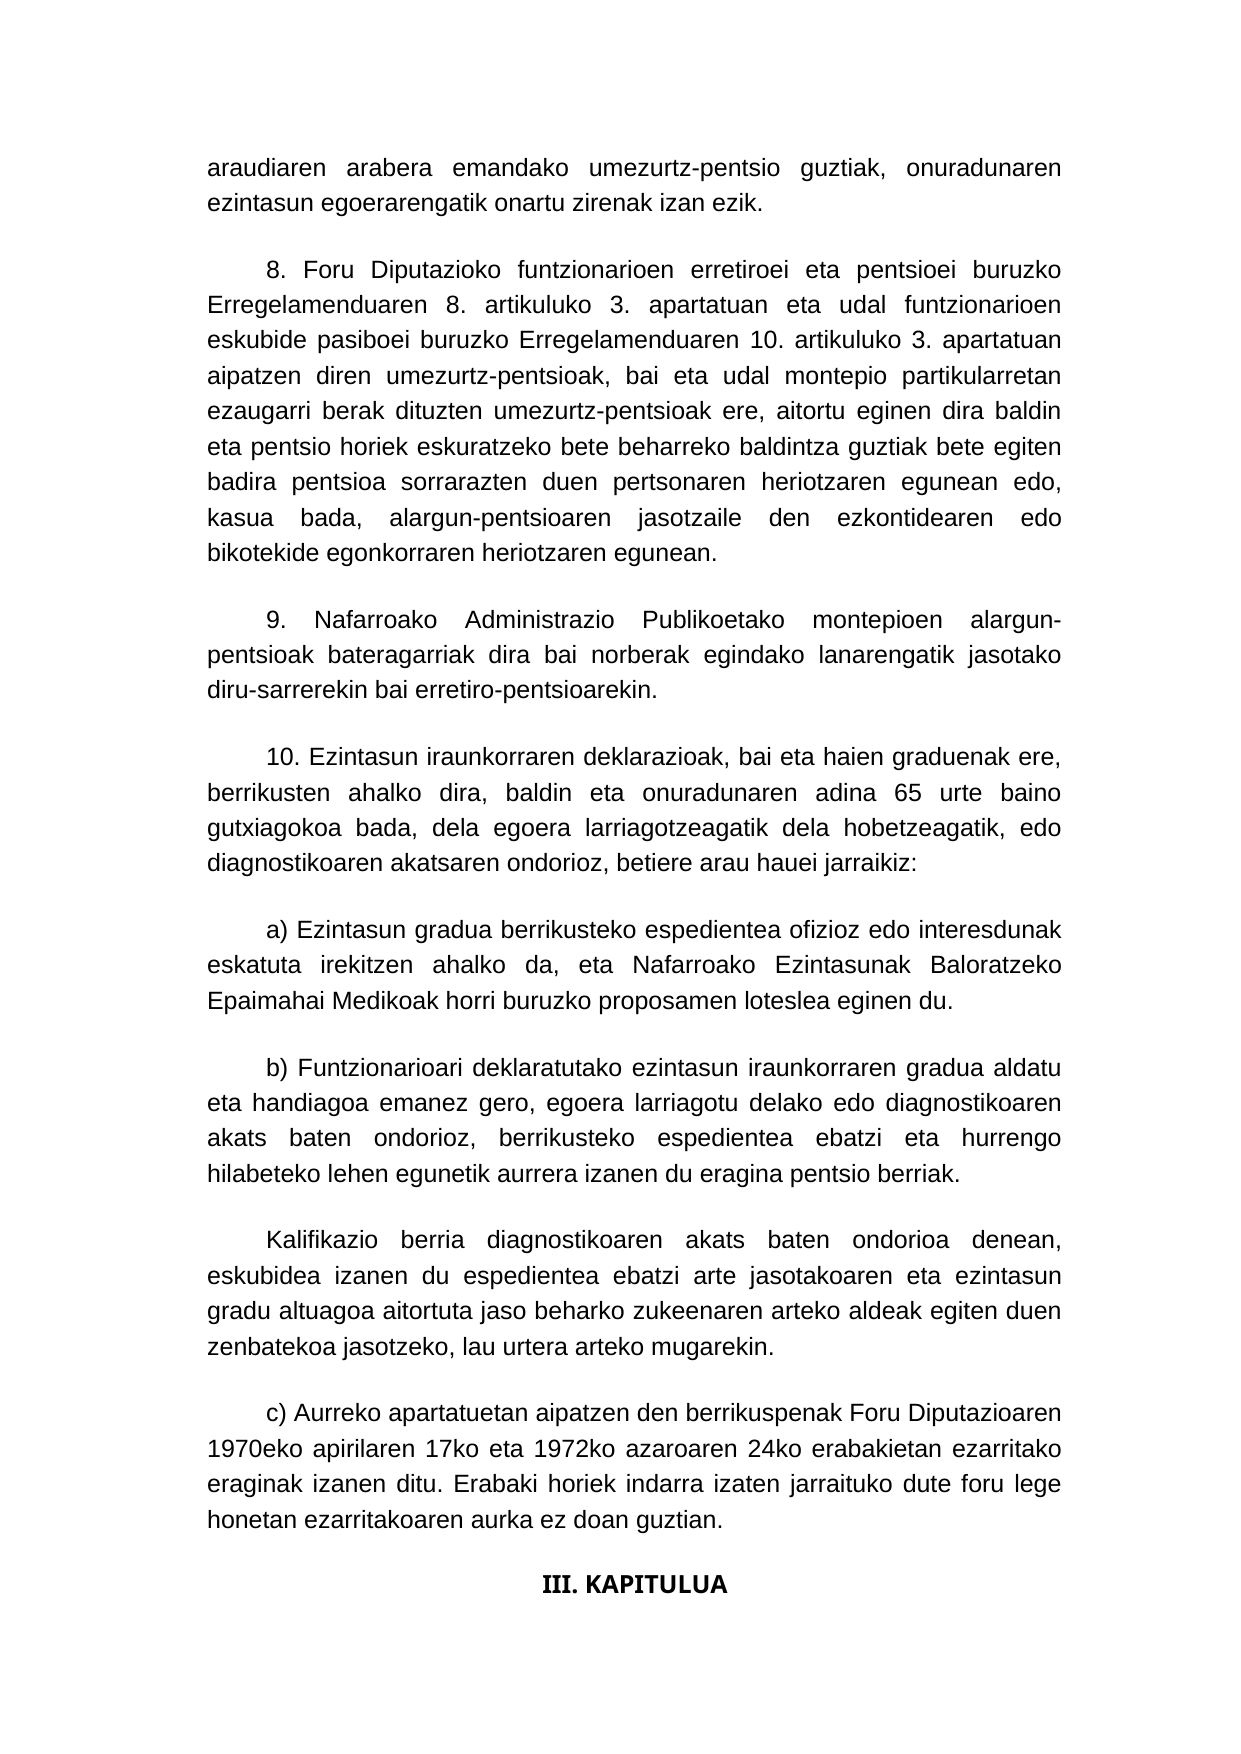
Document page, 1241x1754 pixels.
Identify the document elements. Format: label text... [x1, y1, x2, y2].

text III. KAPITULUA [207, 1566, 1063, 1601]
text 10. Ezintasun iraunkorraren deklarazioak, bai eta haien graduenak ere, berrikusten ahalko dira, baldin eta onuradunaren adina 65 urte baino gutxiagokoa bada, dela egoera larriagotzeagatik dela hobetzeagatik, edo diagnostikoaren akatsaren ondorioz, betiere arau hauei jarraikiz: [207, 737, 1063, 879]
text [207, 148, 1063, 218]
text b) Funtzionarioari deklaratutako ezintasun iraunkorraren gradua aldatu eta handiagoa emanez gero, egoera larriagotu delako edo diagnostikoaren akats baten ondorioz, berrikusteko espedientea ebatzi eta hurrengo hilabeteko lehen egunetik aurrera izanen du eragina pentsio berriak. [207, 1048, 1063, 1189]
text c) Aurreko apartatuetan aipatzen den berrikuspenak Foru Diputazioaren 1970eko apirilaren 17ko eta 1972ko azaroaren 24ko erabakietan ezarritako eraginak izanen ditu. Erabaki horiek indarra izaten jarraituko dute foru lege honetan ezarritakoaren aurka ez doan guztian. [207, 1393, 1063, 1535]
text a) Ezintasun gradua berrikusteko espedientea ofizioz edo interesdunak eskatuta irekitzen ahalko da, eta Nafarroako Ezintasunak Baloratzeko Epaimahai Medikoak horri buruzko proposamen loteslea eginen du. [207, 910, 1063, 1016]
text 8. Foru Diputazioko funtzionarioen erretiroei eta pentsioei buruzko Erregelamenduaren 8. artikuluko 3. apartatuan eta udal funtzionarioen eskubide pasiboei buruzko Erregelamenduaren 10. artikuluko 3. apartatuan aipatzen diren umezurtz-pentsioak, bai eta udal montepio partikularretan ezaugarri berak dituzten umezurtz-pentsioak ere, aitortu eginen dira baldin eta pentsio horiek eskuratzeko bete beharreko baldintza guztiak bete egiten badira pentsioa sorrarazten duen pertsonaren heriotzaren egunean edo, kasua bada, alargun-pentsioaren jasotzaile den ezkontidearen edo bikotekide egonkorraren heriotzaren egunean. [207, 250, 1063, 568]
text Kalifikazio berria diagnostikoaren akats baten ondorioa denean, eskubidea izanen du espedientea ebatzi arte jasotakoaren eta ezintasun gradu altuagoa aitortuta jaso beharko zukeenaren arteko aldeak egiten duen zenbatekoa jasotzeko, lau urtera arteko mugarekin. [207, 1221, 1063, 1362]
text 9. Nafarroako Administrazio Publikoetako montepioen alargun-pentsioak bateragarriak dira bai norberak egindako lanarengatik jasotako diru-sarrerekin bai erretiro-pentsioarekin. [207, 600, 1063, 706]
